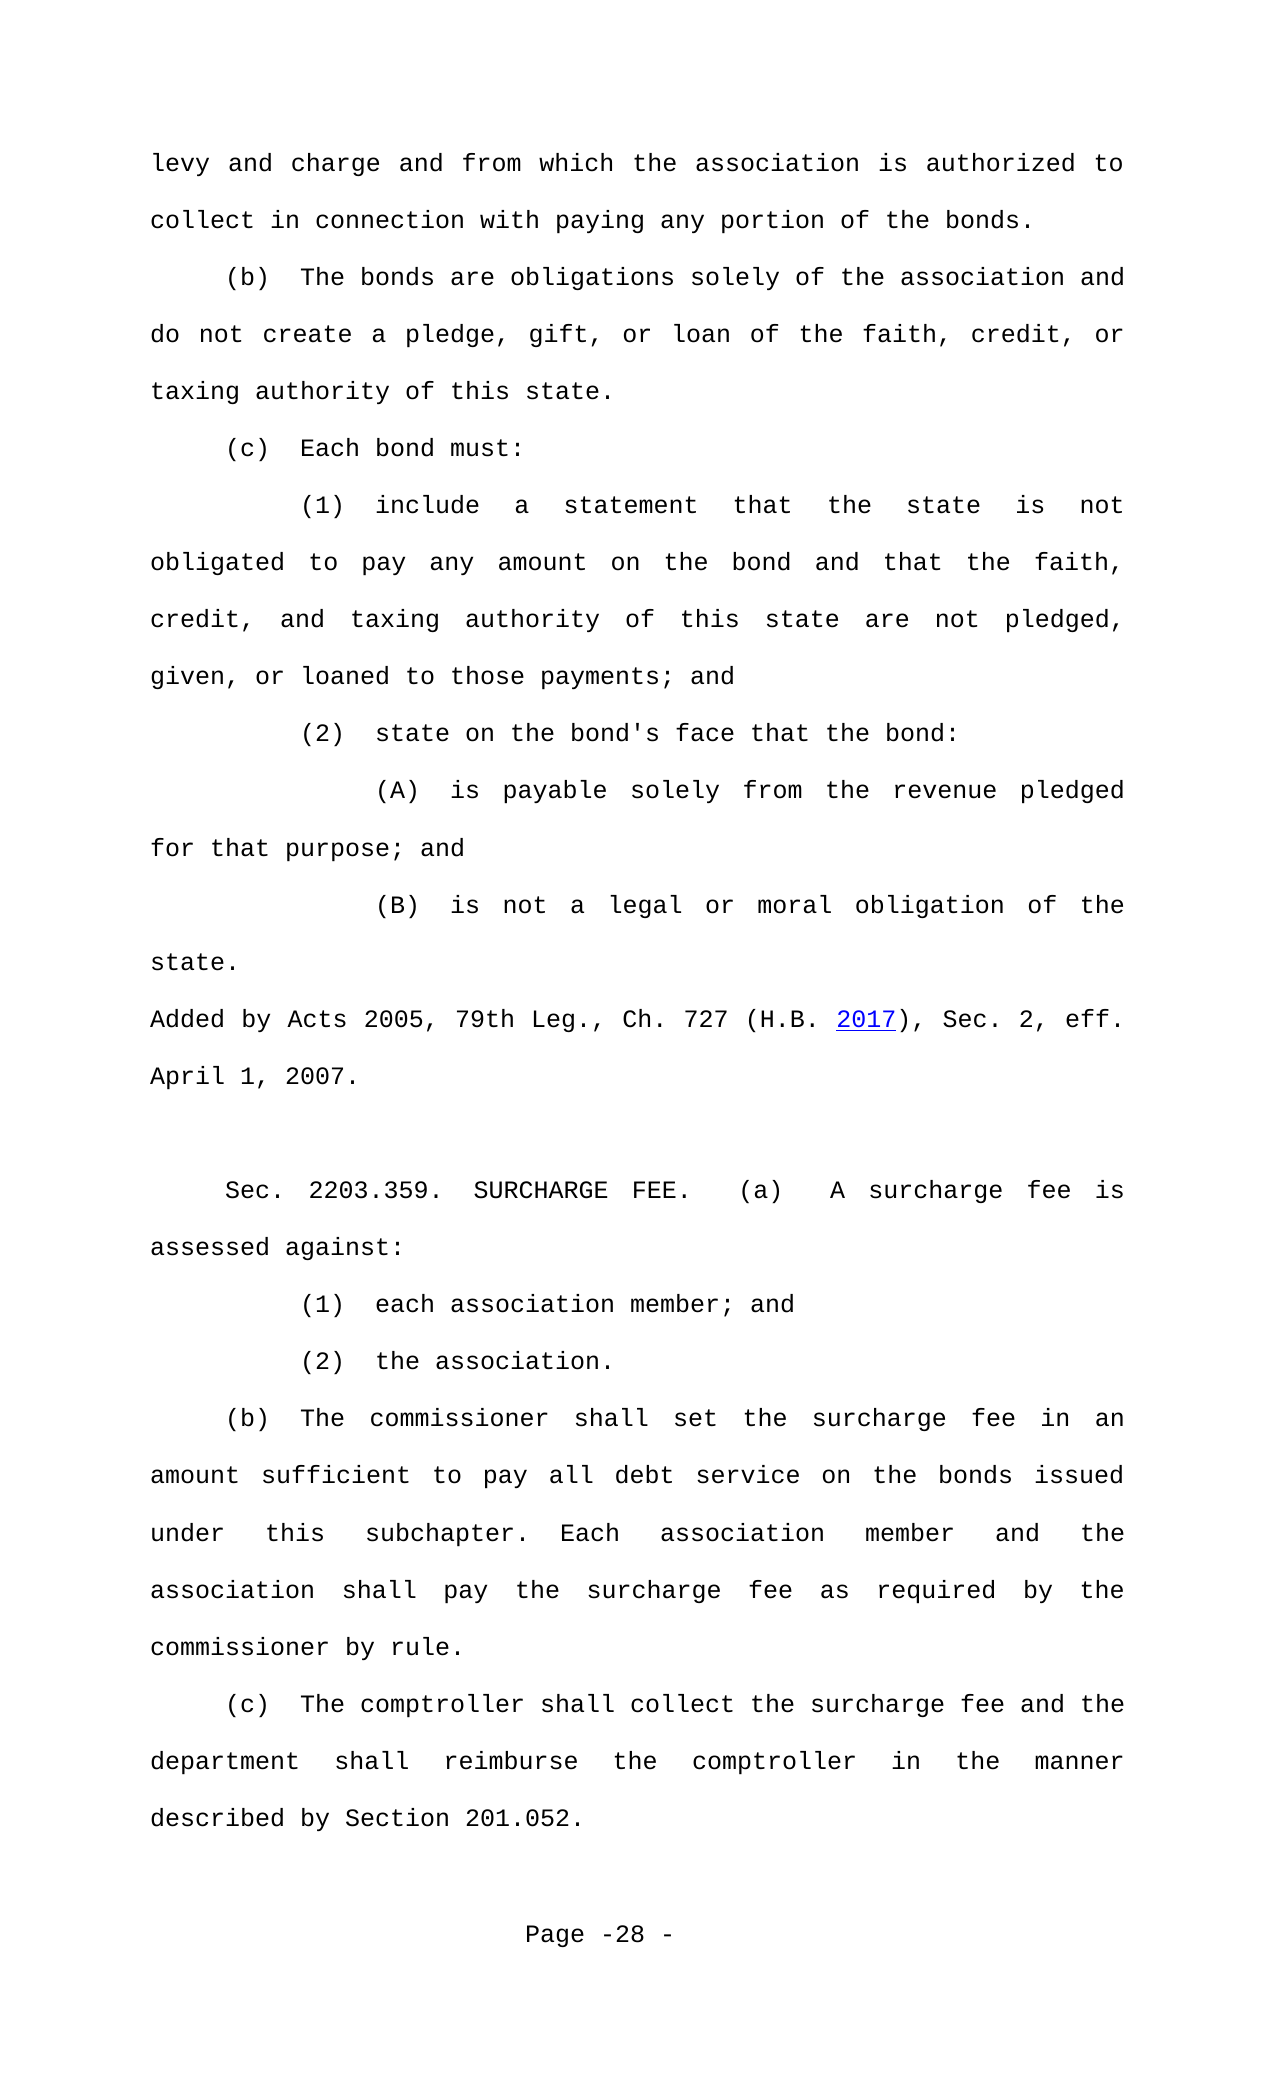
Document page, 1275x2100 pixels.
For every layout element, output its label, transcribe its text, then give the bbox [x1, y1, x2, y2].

text (2) state on the bond's face that the bond: [150, 721, 1125, 749]
text (1) include a statement that the state is not obligated to pay any amount on the bond and that the faith, credit, and taxing authority of this state are not pledged, given, or loaned to those payments; and [150, 492, 1125, 692]
text Added by Acts 2005, 79th Leg., Ch. 727 (H.B. 2017), Sec. 2, eff. April 1, 2007. [150, 1006, 1125, 1092]
text (b) The commissioner shall set the surcharge fee in an amount sufficient to pay all debt service on the bonds issued under this subchapter. Each association member and the association shall pay the surcharge fee as required by the commissioner by rule. [150, 1406, 1125, 1663]
text (b) The bonds are obligations solely of the association and do not create a pledge, gift, or loan of the faith, credit, or taxing authority of this state. [150, 264, 1125, 407]
text (2) the association. [150, 1349, 1125, 1377]
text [150, 150, 1125, 236]
text (B) is not a legal or moral obligation of the state. [150, 892, 1125, 978]
text (c) The comptroller shall collect the surcharge fee and the department shall reimburse the comptroller in the manner described by Section 201.052. [150, 1691, 1125, 1834]
text (c) Each bond must: [150, 435, 1125, 464]
text (A) is payable solely from the revenue pledged for that purpose; and [150, 778, 1125, 863]
text Sec. 2203.359. SURCHARGE FEE. (a) A surcharge fee is assessed against: [150, 1177, 1125, 1263]
text (1) each association member; and [150, 1292, 1125, 1320]
